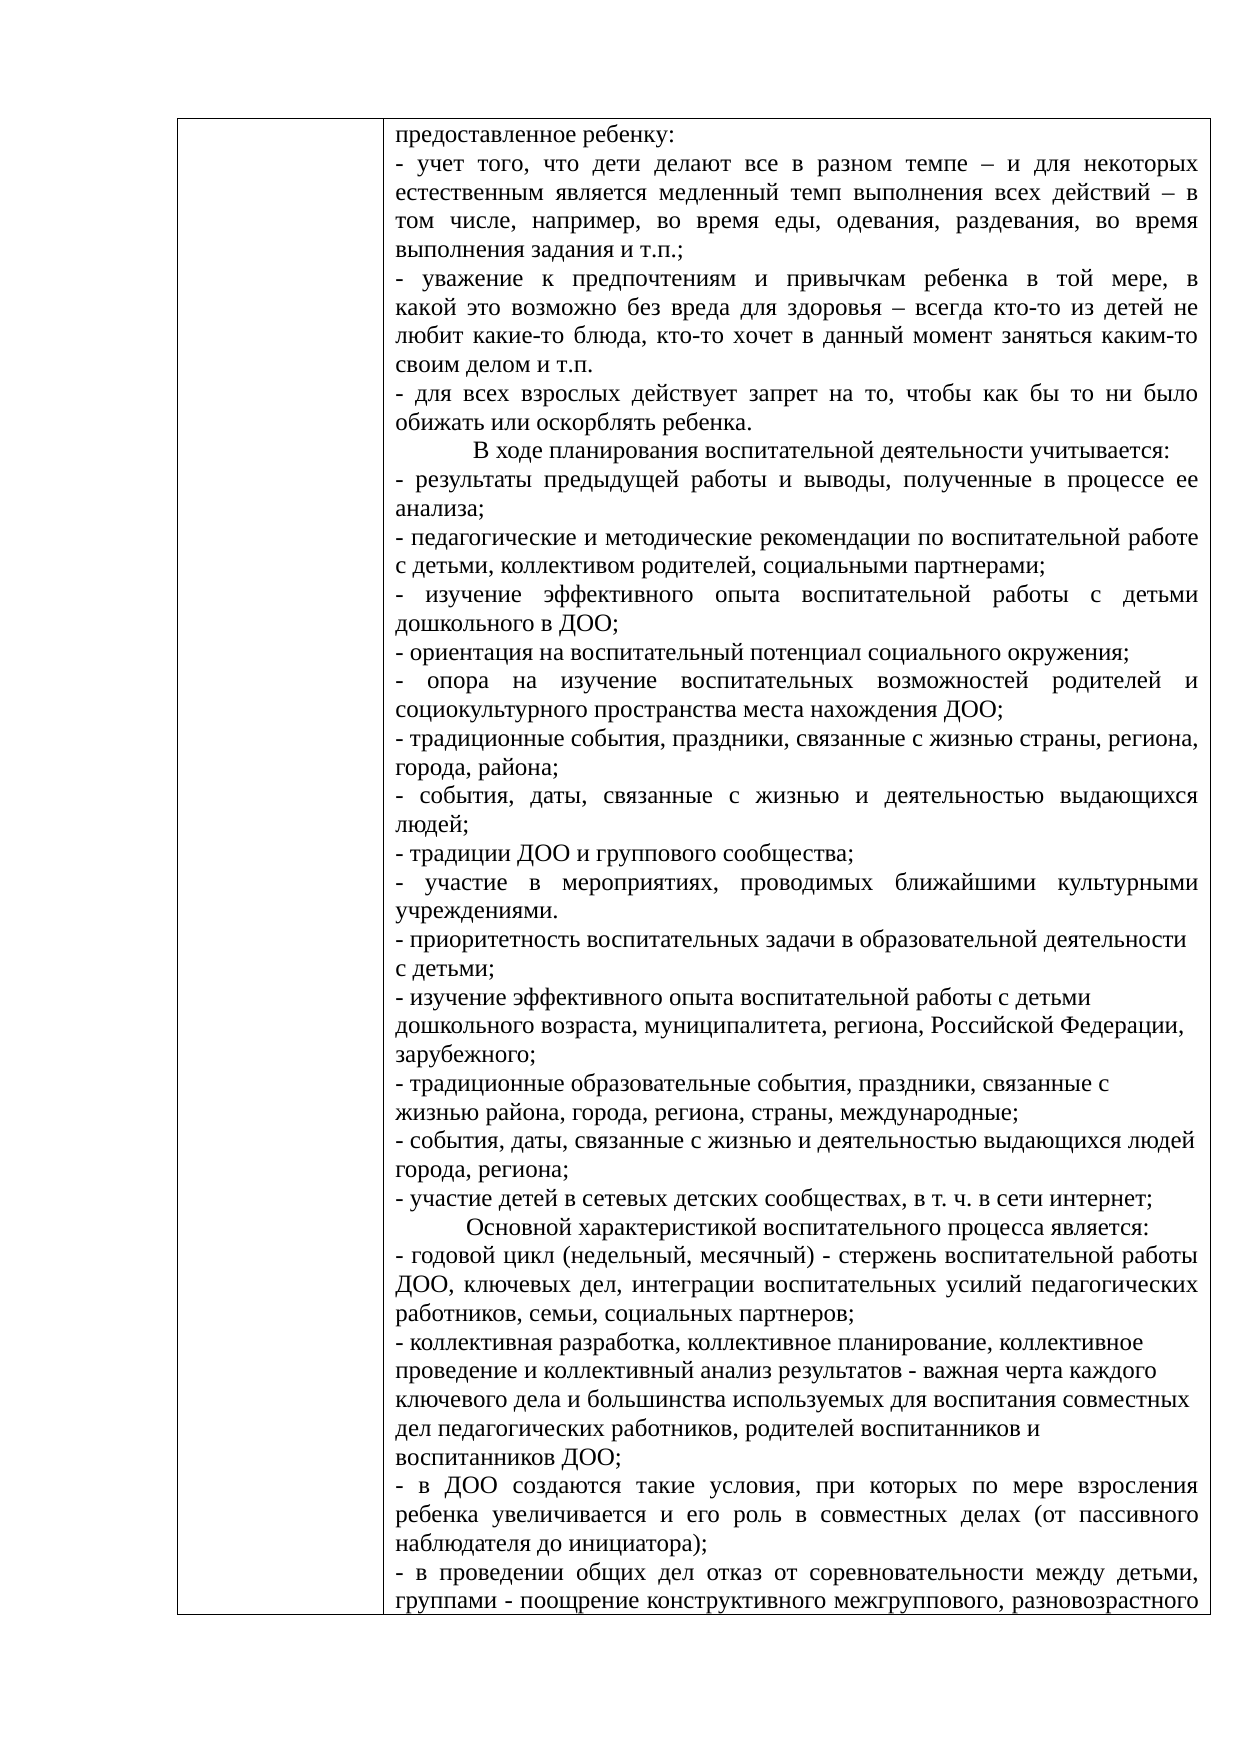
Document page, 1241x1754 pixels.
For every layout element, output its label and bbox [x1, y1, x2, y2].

table_cell [384, 119, 1210, 1614]
table_cell [178, 119, 383, 1614]
